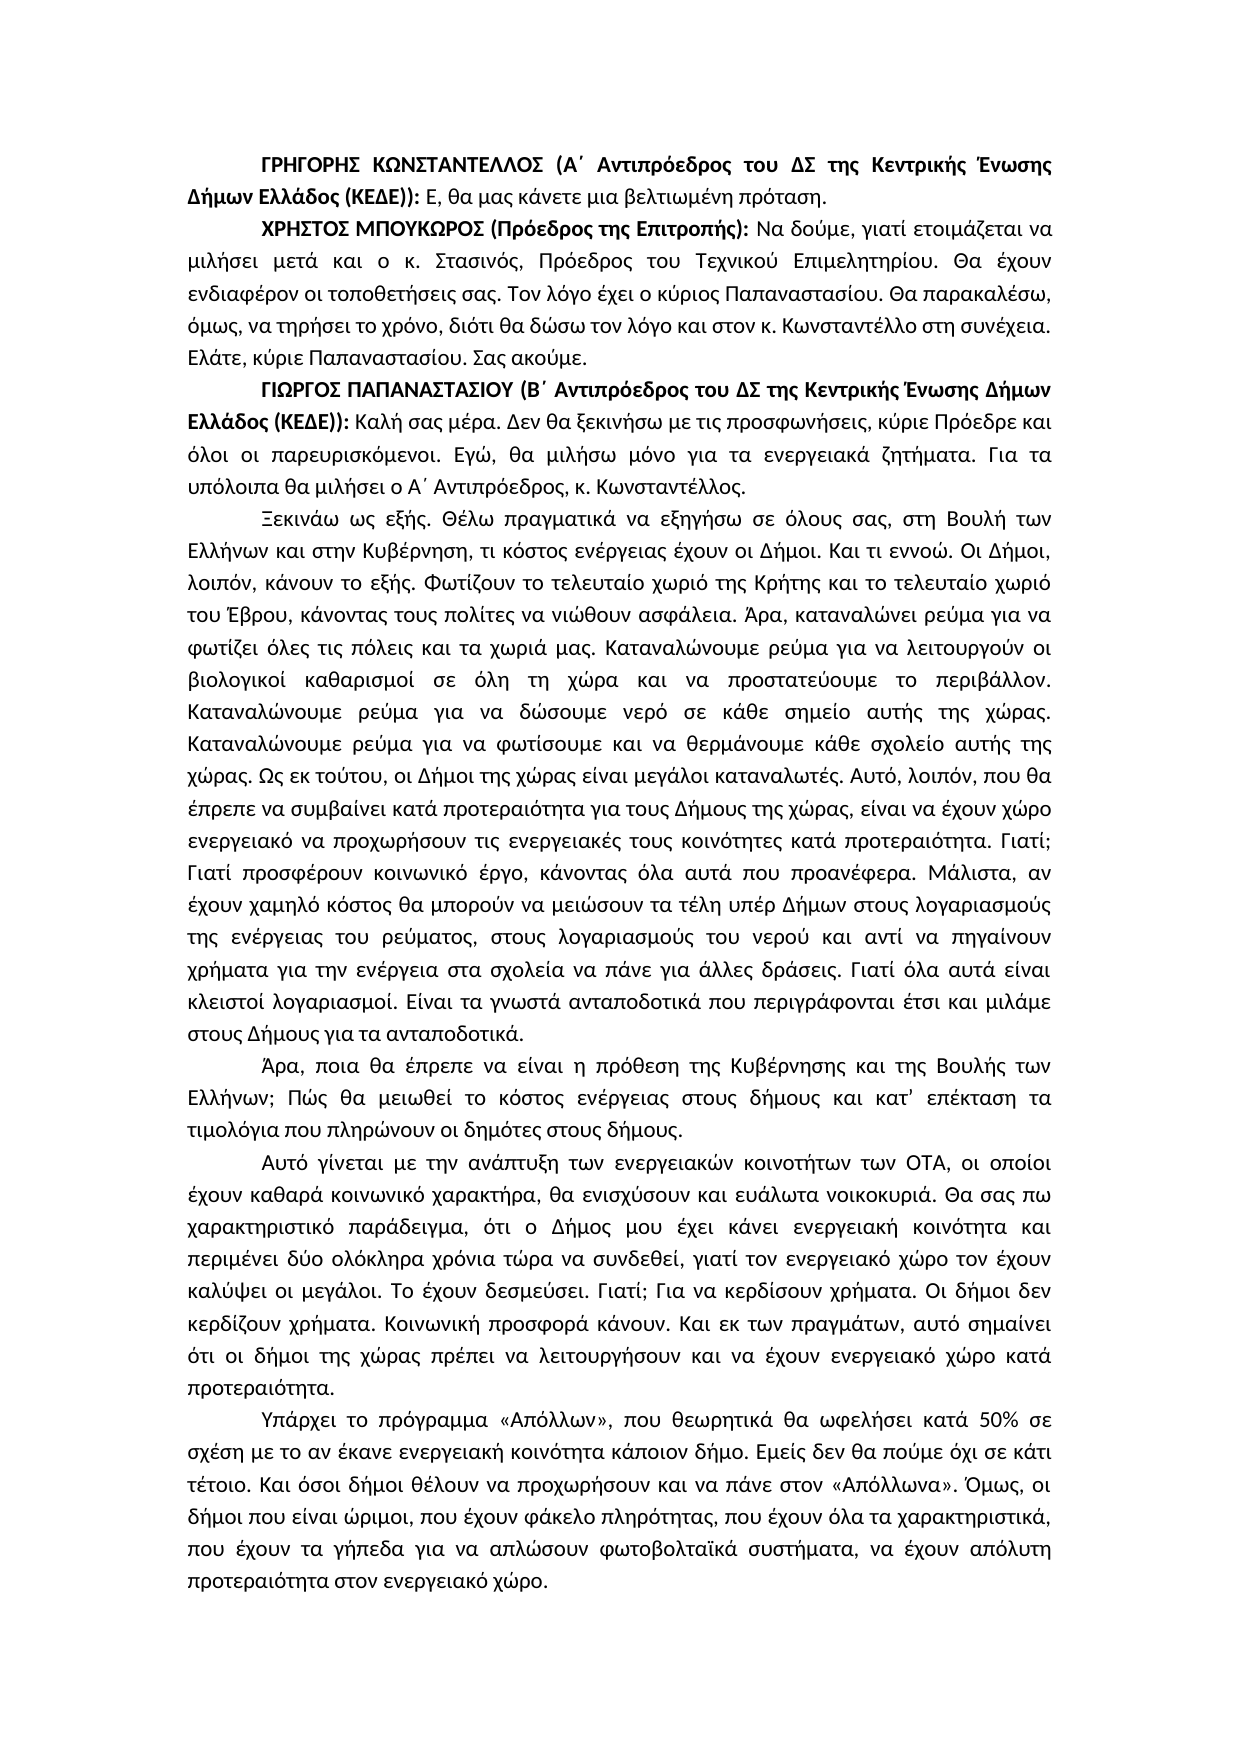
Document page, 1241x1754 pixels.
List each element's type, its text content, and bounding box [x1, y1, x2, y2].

text Αυτό γίνεται με την ανάπτυξη των ενεργειακών κοινοτήτων των ΟΤΑ, οι οποίοι έχουν καθαρά κοινωνικό χαρακτήρα, θα ενισχύσουν και ευάλωτα νοικοκυριά. Θα σας πω χαρακτηριστικό παράδειγμα, ότι ο Δήμος μου έχει κάνει ενεργειακή κοινότητα και περιμένει δύο ολόκληρα χρόνια τώρα να συνδεθεί, γιατί τον ενεργειακό χώρο τον έχουν καλύψει οι μεγάλοι. Το έχουν δεσμεύσει. Γιατί; Για να κερδίσουν χρήματα. Οι δήμοι δεν κερδίζουν χρήματα. Κοινωνική προσφορά κάνουν. Και εκ των πραγμάτων, αυτό σημαίνει ότι οι δήμοι της χώρας πρέπει να λειτουργήσουν και να έχουν ενεργειακό χώρο κατά προτεραιότητα. [187, 1148, 1053, 1401]
text ΓΡΗΓΟΡΗΣ ΚΩΝΣΤΑΝΤΕΛΛΟΣ (Α΄ Αντιπρόεδρος του ΔΣ της Κεντρικής Ένωσης Δήμων Ελλάδος (ΚΕΔΕ)): Ε, θα μας κάνετε μια βελτιωμένη πρόταση. [187, 150, 1053, 210]
text Άρα, ποια θα έπρεπε να είναι η πρόθεση της Κυβέρνησης και της Βουλής των Ελλήνων; Πώς θα μειωθεί το κόστος ενέργειας στους δήμους και κατ’ επέκταση τα τιμολόγια που πληρώνουν οι δημότες στους δήμους. [187, 1051, 1053, 1144]
text Υπάρχει το πρόγραμμα «Απόλλων», που θεωρητικά θα ωφελήσει κατά 50% σε σχέση με το αν έκανε ενεργειακή κοινότητα κάποιον δήμο. Εμείς δεν θα πούμε όχι σε κάτι τέτοιο. Και όσοι δήμοι θέλουν να προχωρήσουν και να πάνε στον «Απόλλωνα». Όμως, οι δήμοι που είναι ώριμοι, που έχουν φάκελο πληρότητας, που έχουν όλα τα χαρακτηριστικά, που έχουν τα γήπεδα για να απλώσουν φωτοβολταϊκά συστήματα, να έχουν απόλυτη προτεραιότητα στον ενεργειακό χώρο. [187, 1405, 1053, 1594]
text ΓΙΩΡΓΟΣ ΠΑΠΑΝΑΣΤΑΣΙΟΥ (Β΄ Αντιπρόεδρος του ΔΣ της Κεντρικής Ένωσης Δήμων Ελλάδος (ΚΕΔΕ)): Καλή σας μέρα. Δεν θα ξεκινήσω με τις προσφωνήσεις, κύριε Πρόεδρε και όλοι οι παρευρισκόμενοι. Εγώ, θα μιλήσω μόνο για τα ενεργειακά ζητήματα. Για τα υπόλοιπα θα μιλήσει ο Α΄ Αντιπρόεδρος, κ. Κωνσταντέλλος. [187, 375, 1053, 500]
text Ξεκινάω ως εξής. Θέλω πραγματικά να εξηγήσω σε όλους σας, στη Βουλή των Ελλήνων και στην Κυβέρνηση, τι κόστος ενέργειας έχουν οι Δήμοι. Και τι εννοώ. Οι Δήμοι, λοιπόν, κάνουν το εξής. Φωτίζουν το τελευταίο χωριό της Κρήτης και το τελευταίο χωριό του Έβρου, κάνοντας τους πολίτες να νιώθουν ασφάλεια. Άρα, καταναλώνει ρεύμα για να φωτίζει όλες τις πόλεις και τα χωριά μας. Καταναλώνουμε ρεύμα για να λειτουργούν οι βιολογικοί καθαρισμοί σε όλη τη χώρα και να προστατεύουμε το περιβάλλον. Καταναλώνουμε ρεύμα για να δώσουμε νερό σε κάθε σημείο αυτής της χώρας. Καταναλώνουμε ρεύμα για να φωτίσουμε και να θερμάνουμε κάθε σχολείο αυτής της χώρας. Ως εκ τούτου, οι Δήμοι της χώρας είναι μεγάλοι καταναλωτές. Αυτό, λοιπόν, που θα έπρεπε να συμβαίνει κατά προτεραιότητα για τους Δήμους της χώρας, είναι να έχουν χώρο ενεργειακό να προχωρήσουν τις ενεργειακές τους κοινότητες κατά προτεραιότητα. Γιατί; Γιατί προσφέρουν κοινωνικό έργο, κάνοντας όλα αυτά που προανέφερα. Μάλιστα, αν έχουν χαμηλό κόστος θα μπορούν να μειώσουν τα τέλη υπέρ Δήμων στους λογαριασμούς της ενέργειας του ρεύματος, στους λογαριασμούς του νερού και αντί να πηγαίνουν χρήματα για την ενέργεια στα σχολεία να πάνε για άλλες δράσεις. Γιατί όλα αυτά είναι κλειστοί λογαριασμοί. Είναι τα γνωστά ανταποδοτικά που περιγράφονται έτσι και μιλάμε στους Δήμους για τα ανταποδοτικά. [187, 504, 1053, 1047]
text ΧΡΗΣΤΟΣ ΜΠΟΥΚΩΡΟΣ (Πρόεδρος της Επιτροπής): Να δούμε, γιατί ετοιμάζεται να μιλήσει μετά και ο κ. Στασινός, Πρόεδρος του Τεχνικού Επιμελητηρίου. Θα έχουν ενδιαφέρον οι τοποθετήσεις σας. Τον λόγο έχει ο κύριος Παπαναστασίου. Θα παρακαλέσω, όμως, να τηρήσει το χρόνο, διότι θα δώσω τον λόγο και στον κ. Κωνσταντέλλο στη συνέχεια. Ελάτε, κύριε Παπαναστασίου. Σας ακούμε. [187, 214, 1053, 371]
